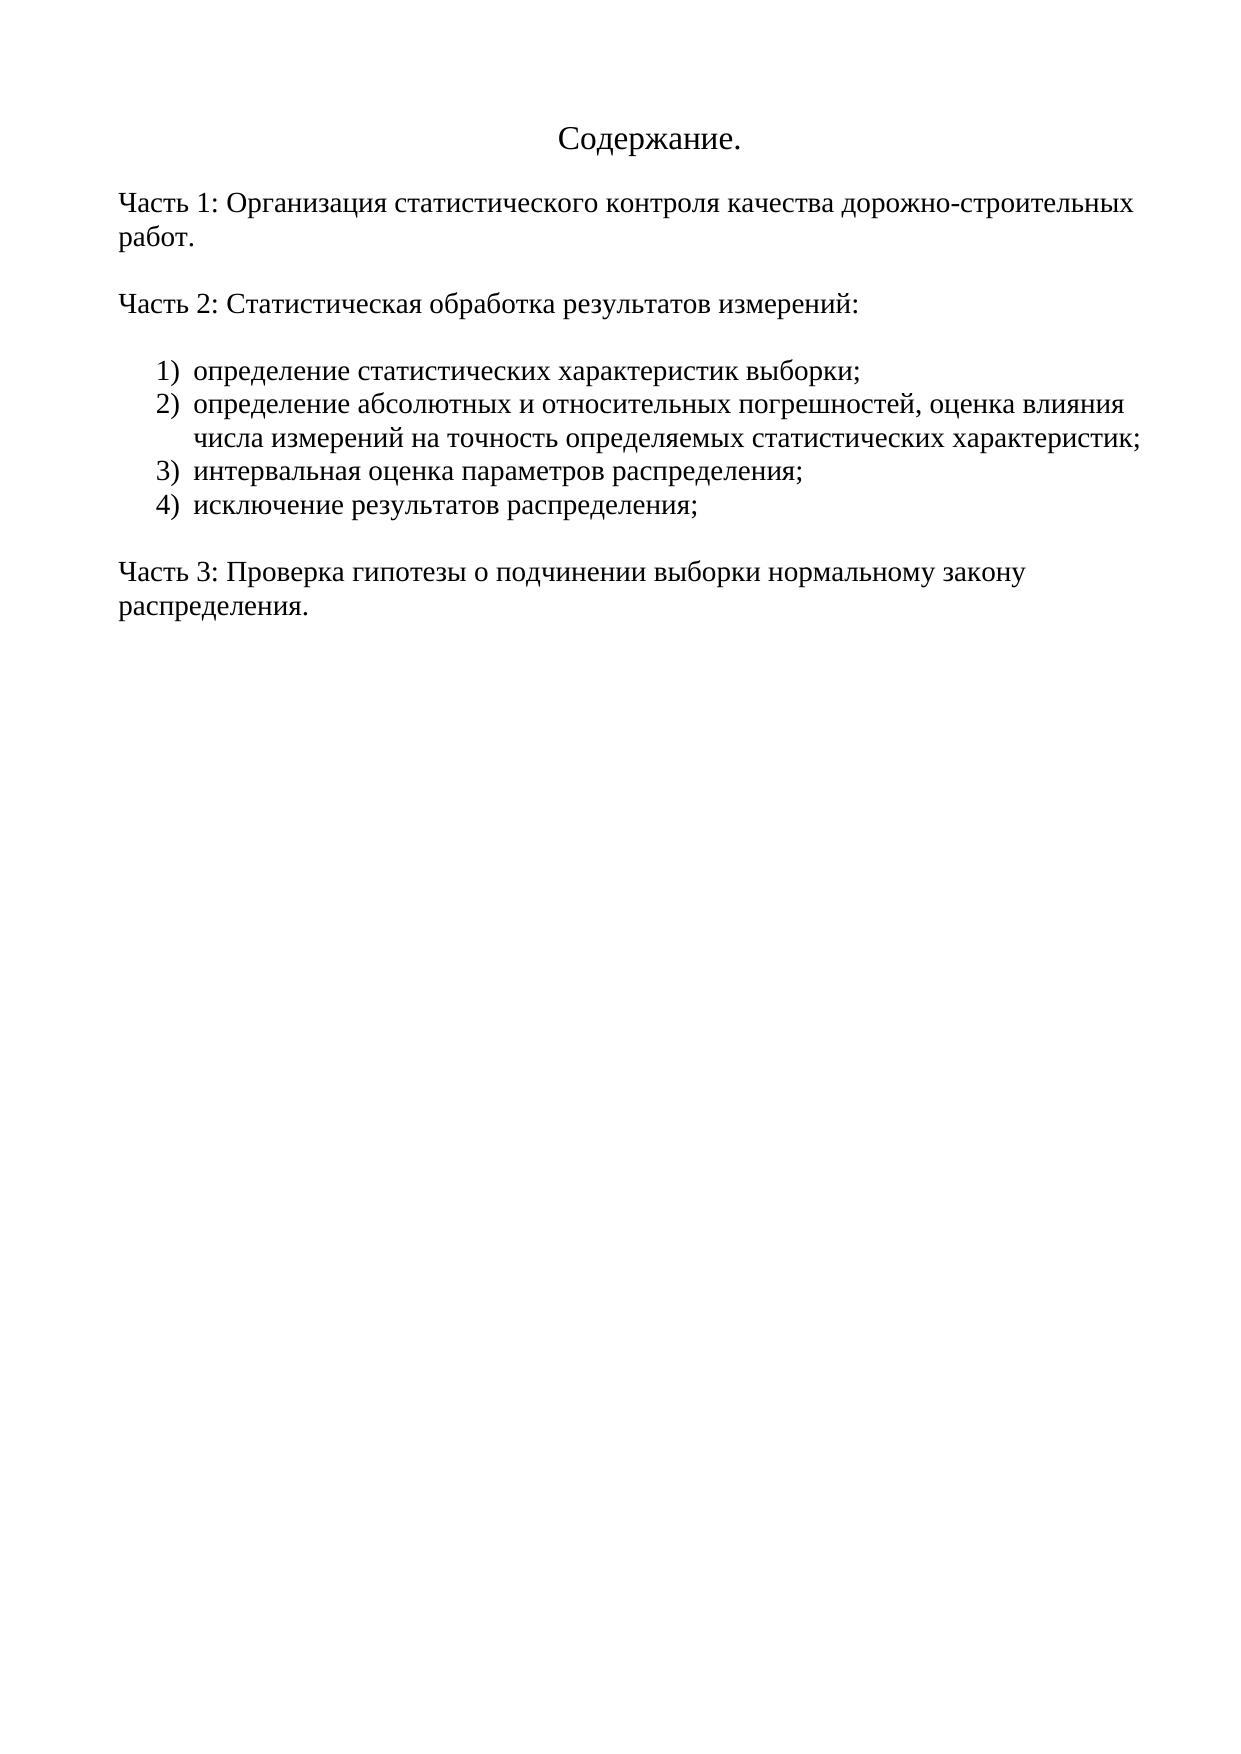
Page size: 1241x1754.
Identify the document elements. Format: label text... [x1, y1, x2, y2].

list определение абсолютных и относительных погрешностей, оценка влияния числа измерений на точность определяемых статистических характеристик; [156, 386, 1181, 453]
list интервальная оценка параметров распределения; [156, 453, 1181, 487]
text Часть 3: Проверка гипотезы о подчинении выборки нормальному закону распределения. [118, 554, 1181, 621]
list определение статистических характеристик выборки; [156, 353, 1181, 386]
text Часть 1: Организация статистического контроля качества дорожно-строительных работ. [118, 185, 1181, 252]
text Часть 2: Статистическая обработка результатов измерений: [118, 286, 1181, 319]
list исключение результатов распределения; [156, 487, 1181, 521]
text Содержание. [118, 118, 1181, 156]
